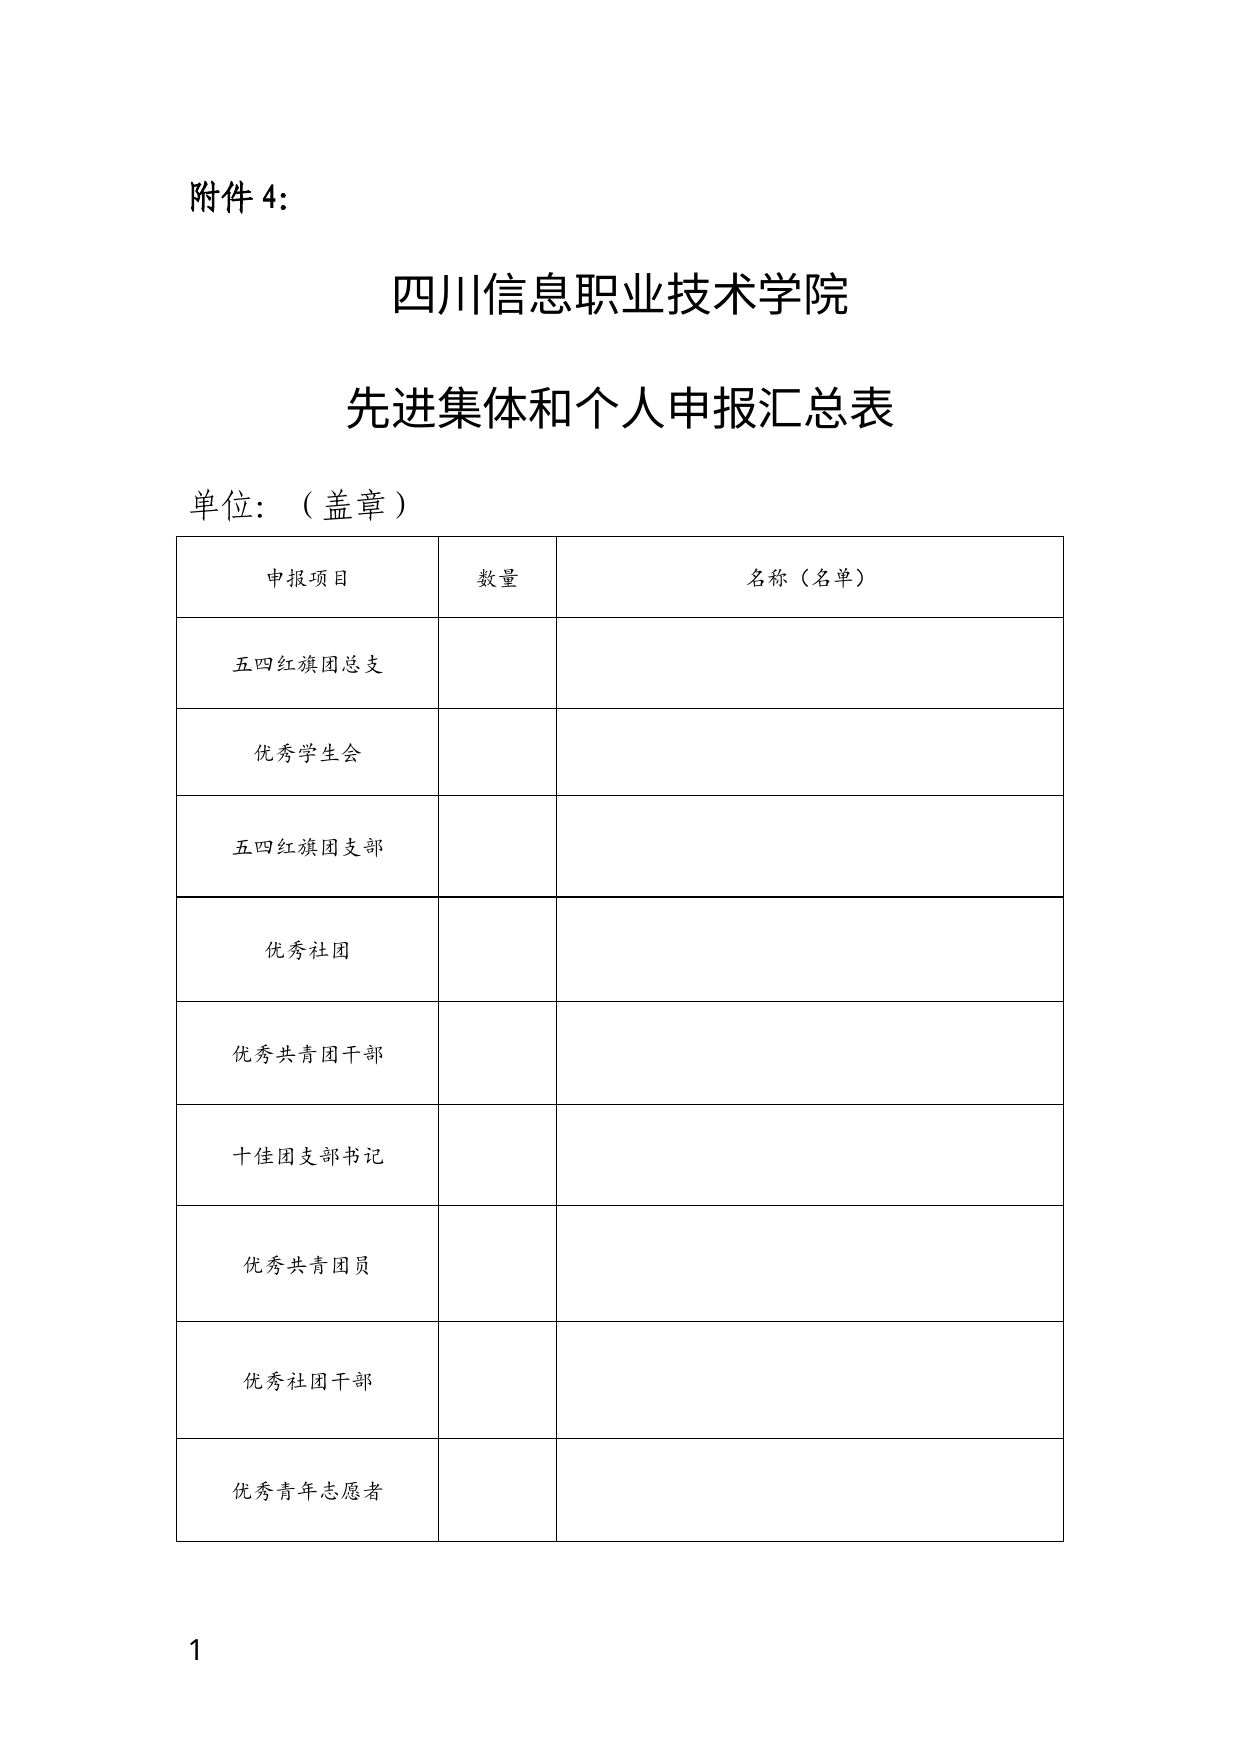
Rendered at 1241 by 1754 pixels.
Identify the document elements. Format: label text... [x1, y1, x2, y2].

table_cell [557, 618, 1063, 708]
table_cell [439, 1206, 556, 1321]
table_header 名称（名单） [557, 537, 1063, 617]
table_cell [439, 1002, 556, 1103]
table_cell [557, 1105, 1063, 1205]
table_cell 优秀共青团员 [177, 1206, 438, 1321]
text 附件4： [187, 162, 1053, 227]
table_cell 优秀社团 [177, 898, 438, 1001]
table_cell [557, 1439, 1063, 1541]
table_cell [557, 1002, 1063, 1103]
table_cell 五四红旗团支部 [177, 796, 438, 896]
table_cell [439, 618, 556, 708]
text 四川信息职业技术学院 [187, 243, 1053, 341]
table_header 申报项目 [177, 537, 438, 617]
table_cell [439, 1439, 556, 1541]
table_cell [557, 1206, 1063, 1321]
table_cell 优秀共青团干部 [177, 1002, 438, 1103]
table_cell [557, 898, 1063, 1001]
text 先进集体和个人申报汇总表 [187, 357, 1053, 454]
text 单位：（盖章） [187, 471, 1053, 536]
table_cell 五四红旗团总支 [177, 618, 438, 708]
table_cell 优秀社团干部 [177, 1322, 438, 1437]
table_cell [439, 1322, 556, 1437]
table_cell [557, 709, 1063, 795]
table_cell 十佳团支部书记 [177, 1105, 438, 1205]
table_cell [439, 898, 556, 1001]
table_cell 优秀青年志愿者 [177, 1439, 438, 1541]
table_cell [439, 1105, 556, 1205]
table_header 数量 [439, 537, 556, 617]
table_cell [439, 709, 556, 795]
table_cell 优秀学生会 [177, 709, 438, 795]
table_cell [557, 796, 1063, 896]
table_cell [557, 1322, 1063, 1437]
table_cell [439, 796, 556, 896]
